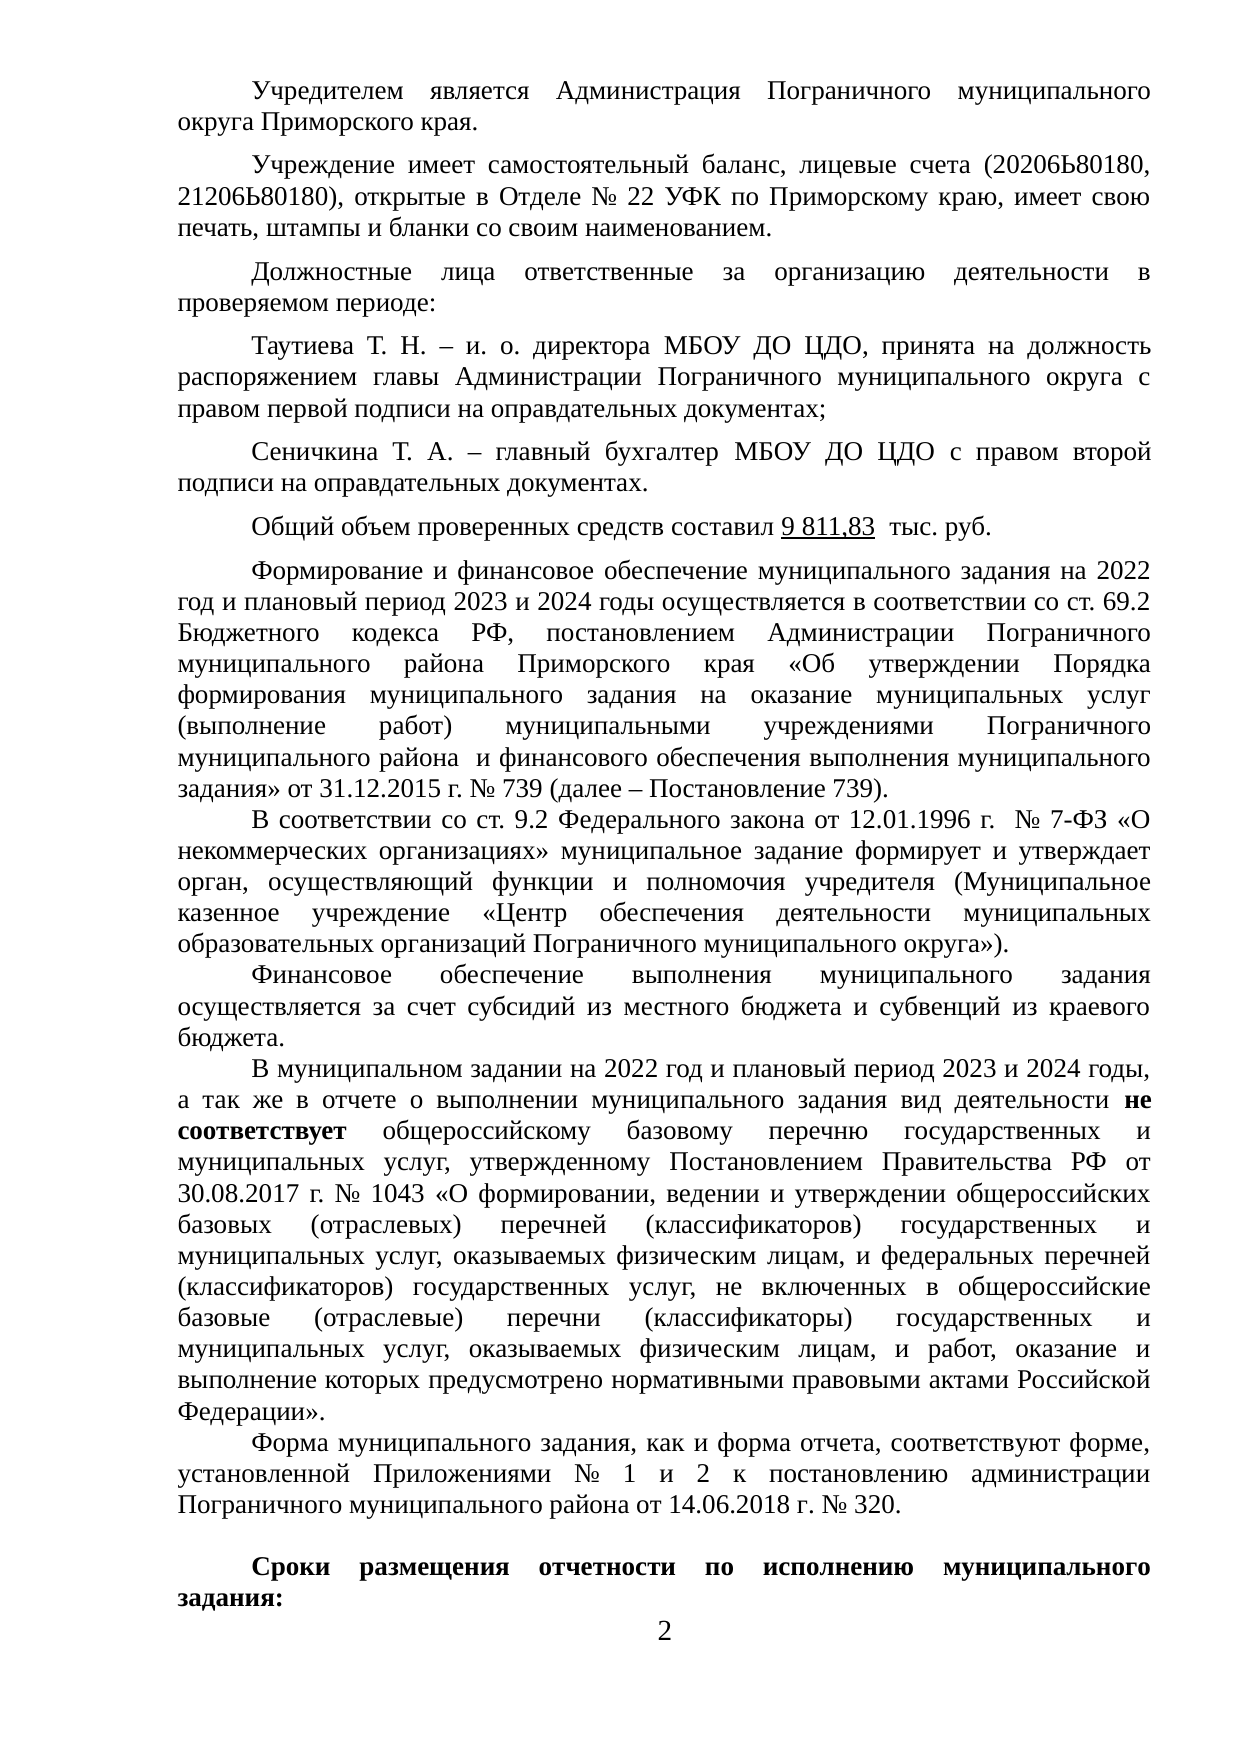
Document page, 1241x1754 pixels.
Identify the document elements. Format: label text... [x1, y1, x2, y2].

text Общий объем проверенных средств составил 9 811,83 тыс. руб. [177, 510, 1152, 541]
text Должностные лица ответственные за организацию деятельности в проверяемом периоде: [177, 254, 1152, 317]
text Сеничкина Т. А. – главный бухгалтер МБОУ ДО ЦДО с правом второй подписи на оправдательных документах. [177, 435, 1152, 498]
text Финансовое обеспечение выполнения муниципального задания осуществляется за счет субсидий из местного бюджета и субвенций из краевого бюджета. [177, 959, 1152, 1052]
text Таутиева Т. Н. – и. о. директора МБОУ ДО ЦДО, принята на должность распоряжением главы Администрации Пограничного муниципального округа с правом первой подписи на оправдательных документах; [177, 329, 1152, 423]
text Учреждение имеет самостоятельный баланс, лицевые счета (20206Ь80180, 21206Ь80180), открытые в Отделе № 22 УФК по Приморскому краю, имеет свою печать, штампы и бланки со своим наименованием. [177, 149, 1152, 242]
text Формирование и финансовое обеспечение муниципального задания на 2022 год и плановый период 2023 и 2024 годы осуществляется в соответствии со ст. 69.2 Бюджетного кодекса РФ, постановлением Администрации Пограничного муниципального района Приморского края «Об утверждении Порядка формирования муниципального задания на оказание муниципальных услуг (выполнение работ) муниципальными учреждениями Пограничного муниципального района и финансового обеспечения выполнения муниципального задания» от 31.12.2015 г. № 739 (далее – Постановление 739). [177, 554, 1152, 803]
text В соответствии со ст. 9.2 Федерального закона от 12.01.1996 г. № 7-ФЗ «О некоммерческих организациях» муниципальное задание формирует и утверждает орган, осуществляющий функции и полномочия учредителя (Муниципальное казенное учреждение «Центр обеспечения деятельности муниципальных образовательных организаций Пограничного муниципального округа»). [177, 803, 1152, 959]
text Сроки размещения отчетности по исполнению муниципального задания: [177, 1550, 1152, 1613]
text Учредителем является Администрация Пограничного муниципального округа Приморского края. [177, 74, 1152, 136]
text В муниципальном задании на 2022 год и плановый период 2023 и 2024 годы, а так же в отчете о выполнении муниципального задания вид деятельности не соответствует общероссийскому базовому перечню государственных и муниципальных услуг, утвержденному Постановлением Правительства РФ от 30.08.2017 г. № 1043 «О формировании, ведении и утверждении общероссийских базовых (отраслевых) перечней (классификаторов) государственных и муниципальных услуг, оказываемых физическим лицам, и федеральных перечней (классификаторов) государственных услуг, не включенных в общероссийские базовые (отраслевые) перечни (классификаторы) государственных и муниципальных услуг, оказываемых физическим лицам, и работ, оказание и выполнение которых предусмотрено нормативными правовыми актами Российской Федерации». [177, 1052, 1152, 1426]
text Форма муниципального задания, как и форма отчета, соответствуют форме, установленной Приложениями № 1 и 2 к постановлению администрации Пограничного муниципального района от 14.06.2018 г. № 320. [177, 1426, 1152, 1519]
